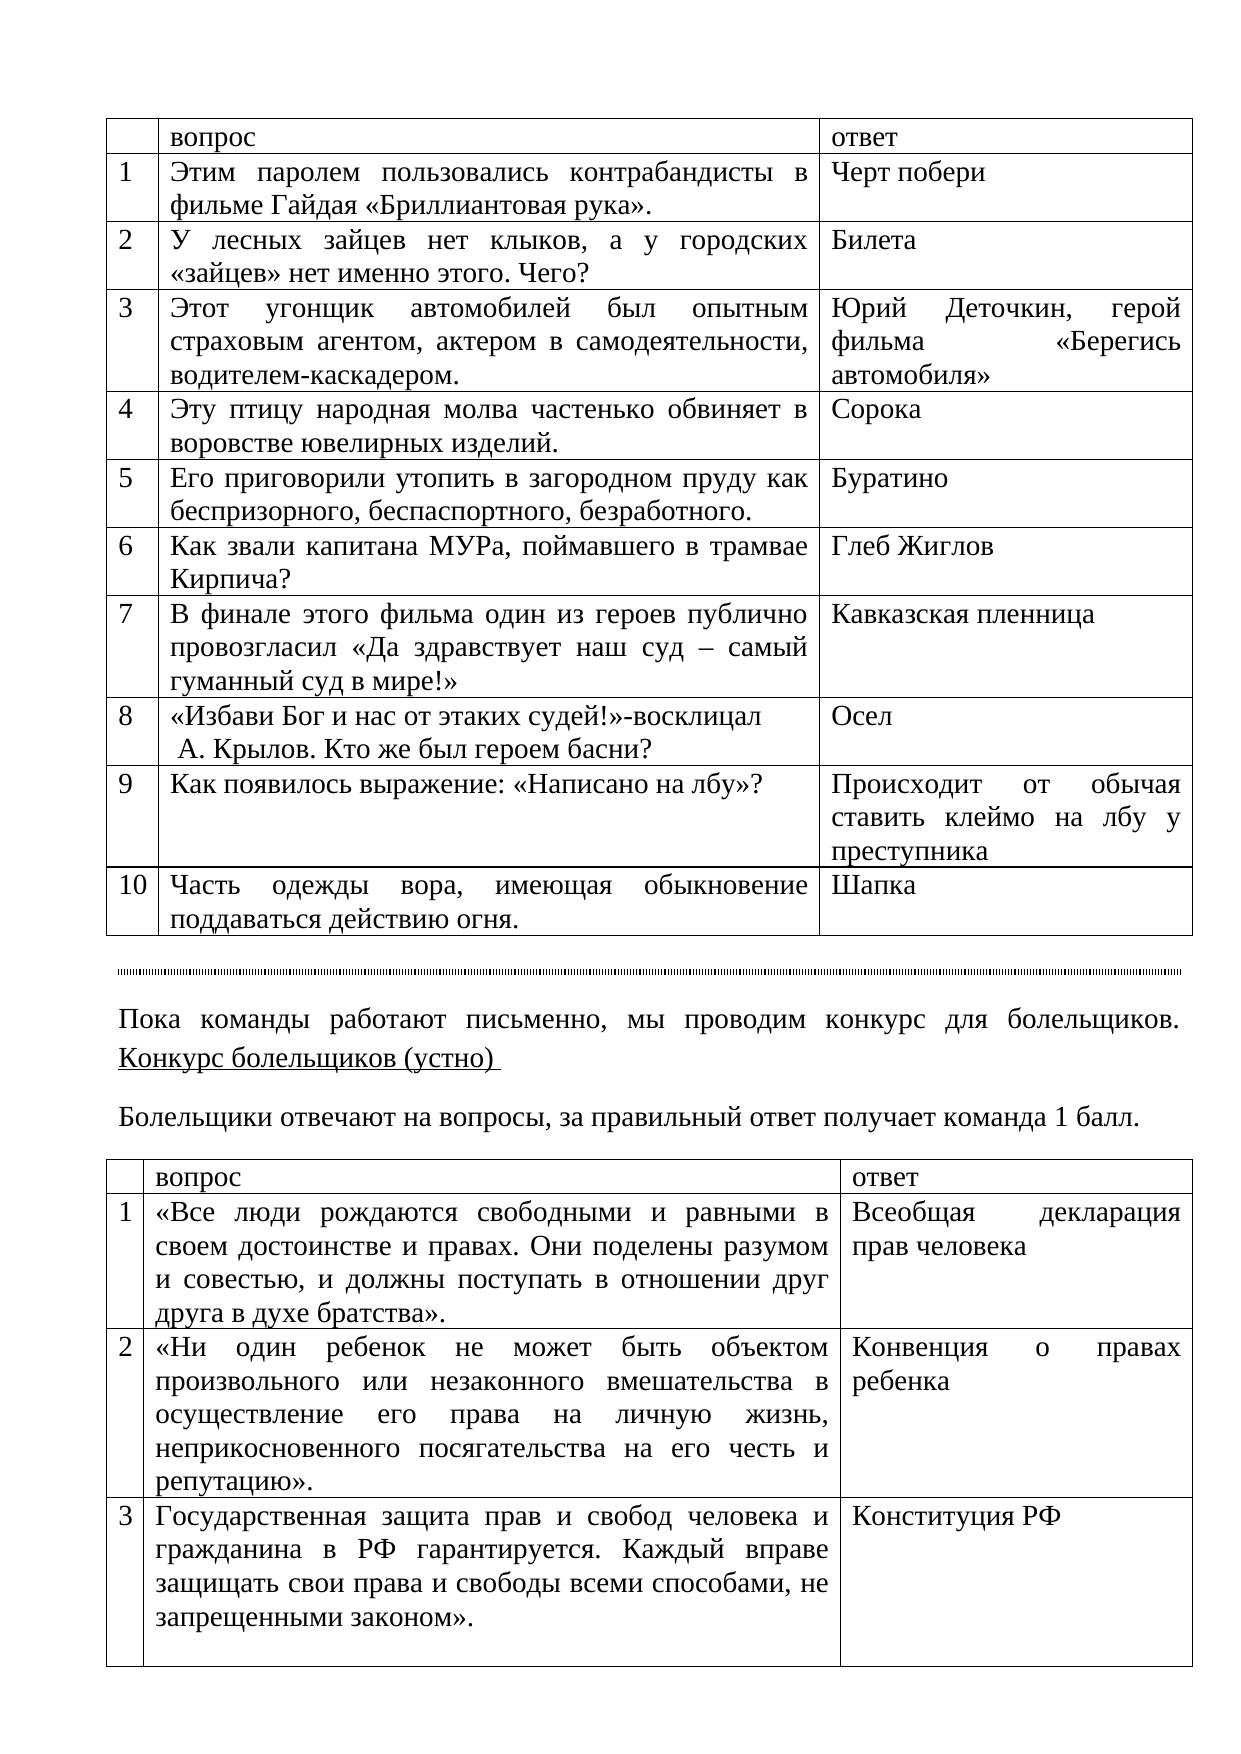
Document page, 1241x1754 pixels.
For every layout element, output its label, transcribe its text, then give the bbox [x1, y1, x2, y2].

table_cell Его приговорили утопить в загородном пруду как беспризорного, беспаспортного, безработного. [159, 460, 819, 527]
table_cell Кавказская пленница [820, 596, 1192, 697]
table_cell 3 [107, 1498, 143, 1666]
table_cell Конституция РФ [841, 1498, 1192, 1666]
table_cell 1 [107, 1194, 143, 1328]
table_cell В финале этого фильма один из героев публично провозгласил «Да здравствует наш суд – самый гуманный суд в мире!» [159, 596, 819, 697]
table_cell Этот угонщик автомобилей был опытным страховым агентом, актером в самодеятельности, водителем-каскадером. [159, 290, 819, 391]
table_cell Шапка [820, 868, 1192, 934]
text Болельщики отвечают на вопросы, за правильный ответ получает команда 1 балл. [118, 1099, 1181, 1133]
table_cell 9 [107, 766, 158, 866]
table_cell «Ни один ребенок не может быть объектом произвольного или незаконного вмешательства в осуществление его права на личную жизнь, неприкосновенного посягательства на его честь и репутацию». [144, 1329, 840, 1497]
table_header [107, 119, 158, 153]
table_cell Глеб Жиглов [820, 528, 1192, 595]
table_header ответ [820, 119, 1192, 153]
table_cell Происходит от обычая ставить клеймо на лбу у преступника [820, 766, 1192, 866]
table_cell 1 [107, 154, 158, 221]
table_cell Конвенция о правах ребенка [841, 1329, 1192, 1497]
table_header ответ [841, 1160, 1192, 1193]
table_header вопрос [159, 119, 819, 153]
table_cell 10 [107, 868, 158, 934]
table_cell Эту птицу народная молва частенько обвиняет в воровстве ювелирных изделий. [159, 392, 819, 459]
table_cell Сорока [820, 392, 1192, 459]
table_cell Как звали капитана МУРа, поймавшего в трамвае Кирпича? [159, 528, 819, 595]
table_header вопрос [144, 1160, 840, 1193]
table_cell Всеобщая декларация прав человека [841, 1194, 1192, 1328]
table_cell 6 [107, 528, 158, 595]
table_cell Как появилось выражение: «Написано на лбу»? [159, 766, 819, 866]
table_cell 8 [107, 698, 158, 765]
table_cell Этим паролем пользовались контрабандисты в фильме Гайдая «Бриллиантовая рука». [159, 154, 819, 221]
table_header [107, 1160, 143, 1193]
table_cell 4 [107, 392, 158, 459]
table_cell 3 [107, 290, 158, 391]
table_cell Юрий Деточкин, герой фильма «Берегись автомобиля» [820, 290, 1192, 391]
table_cell Государственная защита прав и свобод человека и гражданина в РФ гарантируется. Каждый вправе защищать свои права и свободы всеми способами, не запрещенными законом». [144, 1498, 840, 1666]
table_cell Буратино [820, 460, 1192, 527]
table_cell У лесных зайцев нет клыков, а у городских «зайцев» нет именно этого. Чего? [159, 222, 819, 289]
table_cell 7 [107, 596, 158, 697]
table_cell Часть одежды вора, имеющая обыкновение поддаваться действию огня. [159, 868, 819, 934]
table_cell Билета [820, 222, 1192, 289]
table_cell 2 [107, 222, 158, 289]
table_cell Осел [820, 698, 1192, 765]
table_cell «Все люди рождаются свободными и равными в своем достоинстве и правах. Они поделены разумом и совестью, и должны поступать в отношении друг друга в духе братства». [144, 1194, 840, 1328]
table_cell 5 [107, 460, 158, 527]
text Пока команды работают письменно, мы проводим конкурс для болельщиков. Конкурс болельщиков (устно) [118, 1001, 1181, 1073]
table_cell «Избави Бог и нас от этаких судей!»-восклицал А. Крылов. Кто же был героем басни? [159, 698, 819, 765]
table_cell 2 [107, 1329, 143, 1497]
table_cell Черт побери [820, 154, 1192, 221]
